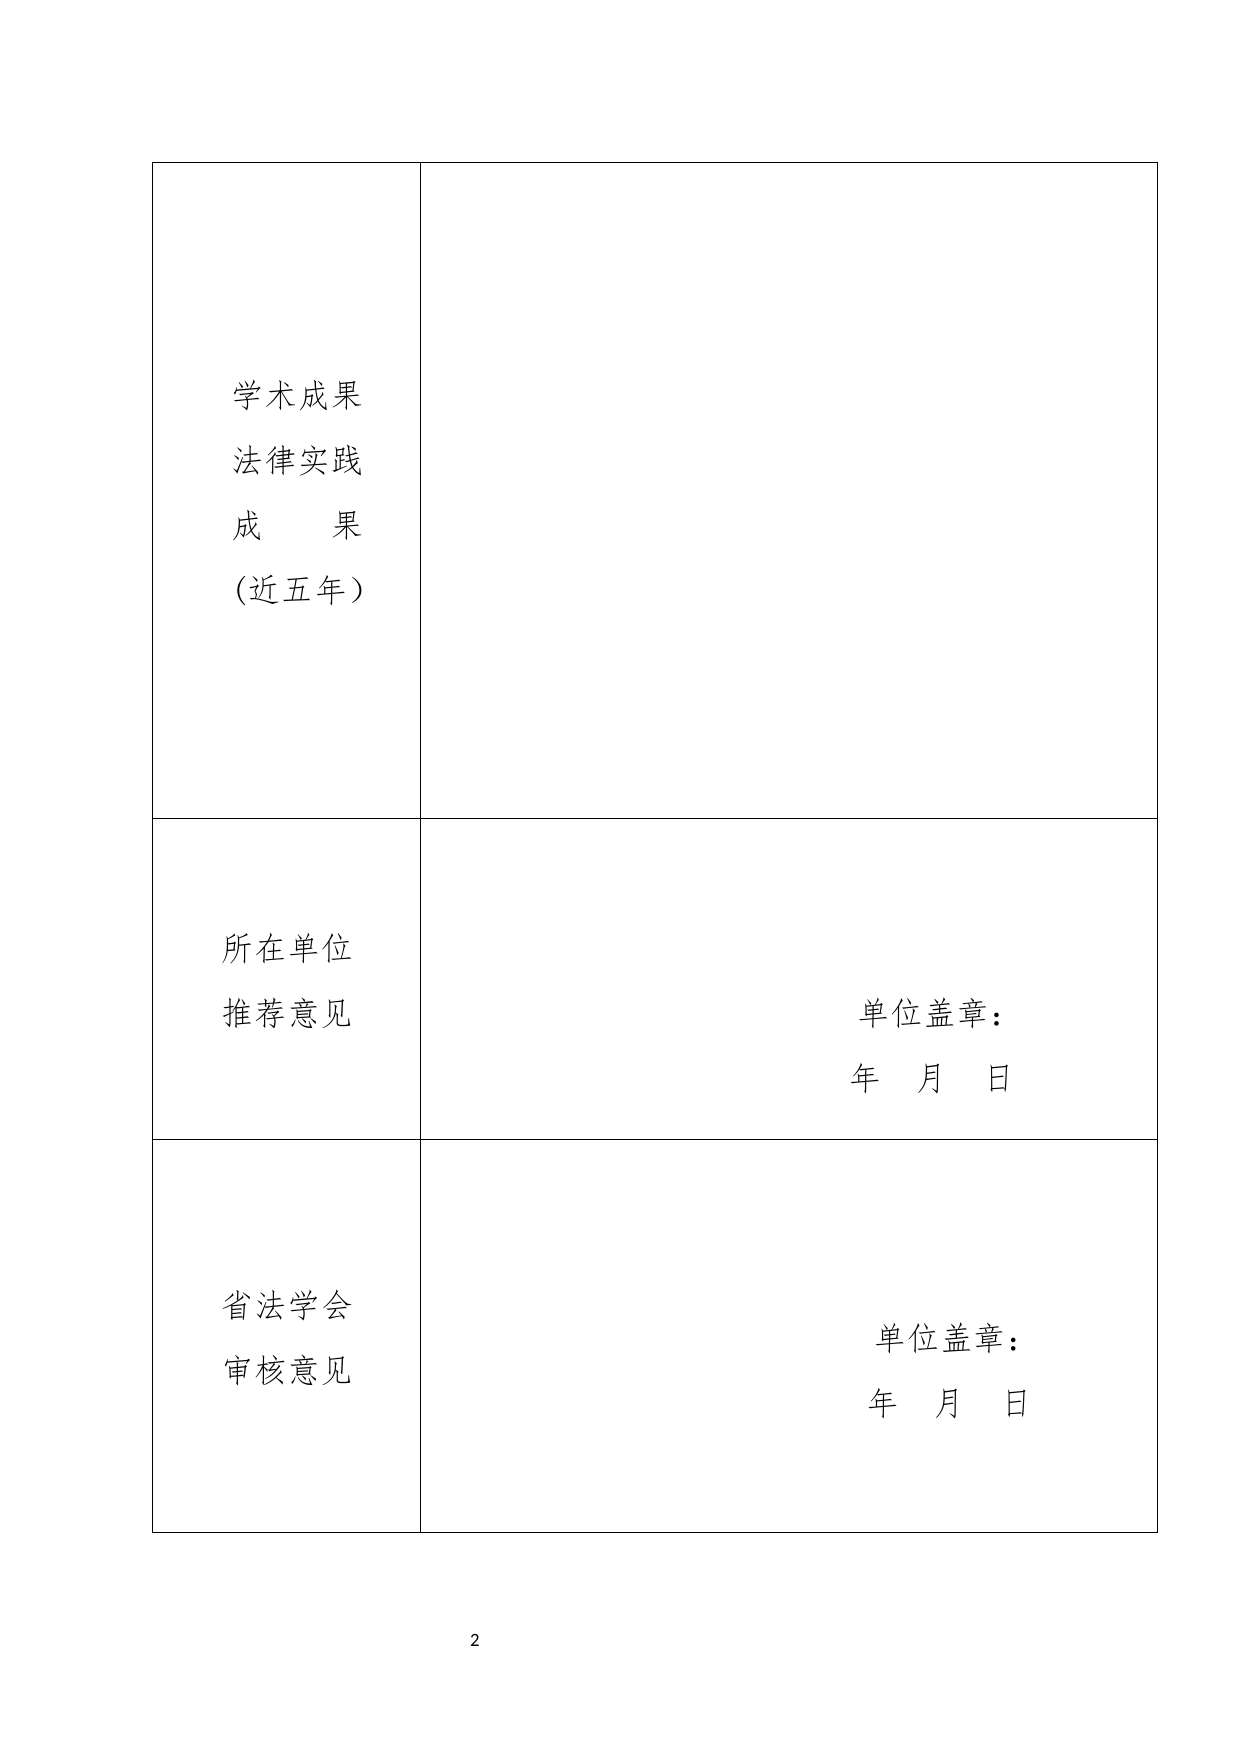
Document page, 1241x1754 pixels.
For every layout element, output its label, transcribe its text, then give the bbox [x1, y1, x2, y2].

table_cell 单位盖章： 年 月 日 [421, 1140, 1157, 1532]
table_cell 所在单位 推荐意见 [153, 819, 420, 1139]
table_cell 单位盖章： 年 月 日 [421, 819, 1157, 1139]
table_cell [421, 163, 1157, 818]
table_cell 学术成果 法律实践 成 果 (近五年） [153, 163, 420, 818]
table_cell 省法学会 审核意见 [153, 1140, 420, 1532]
